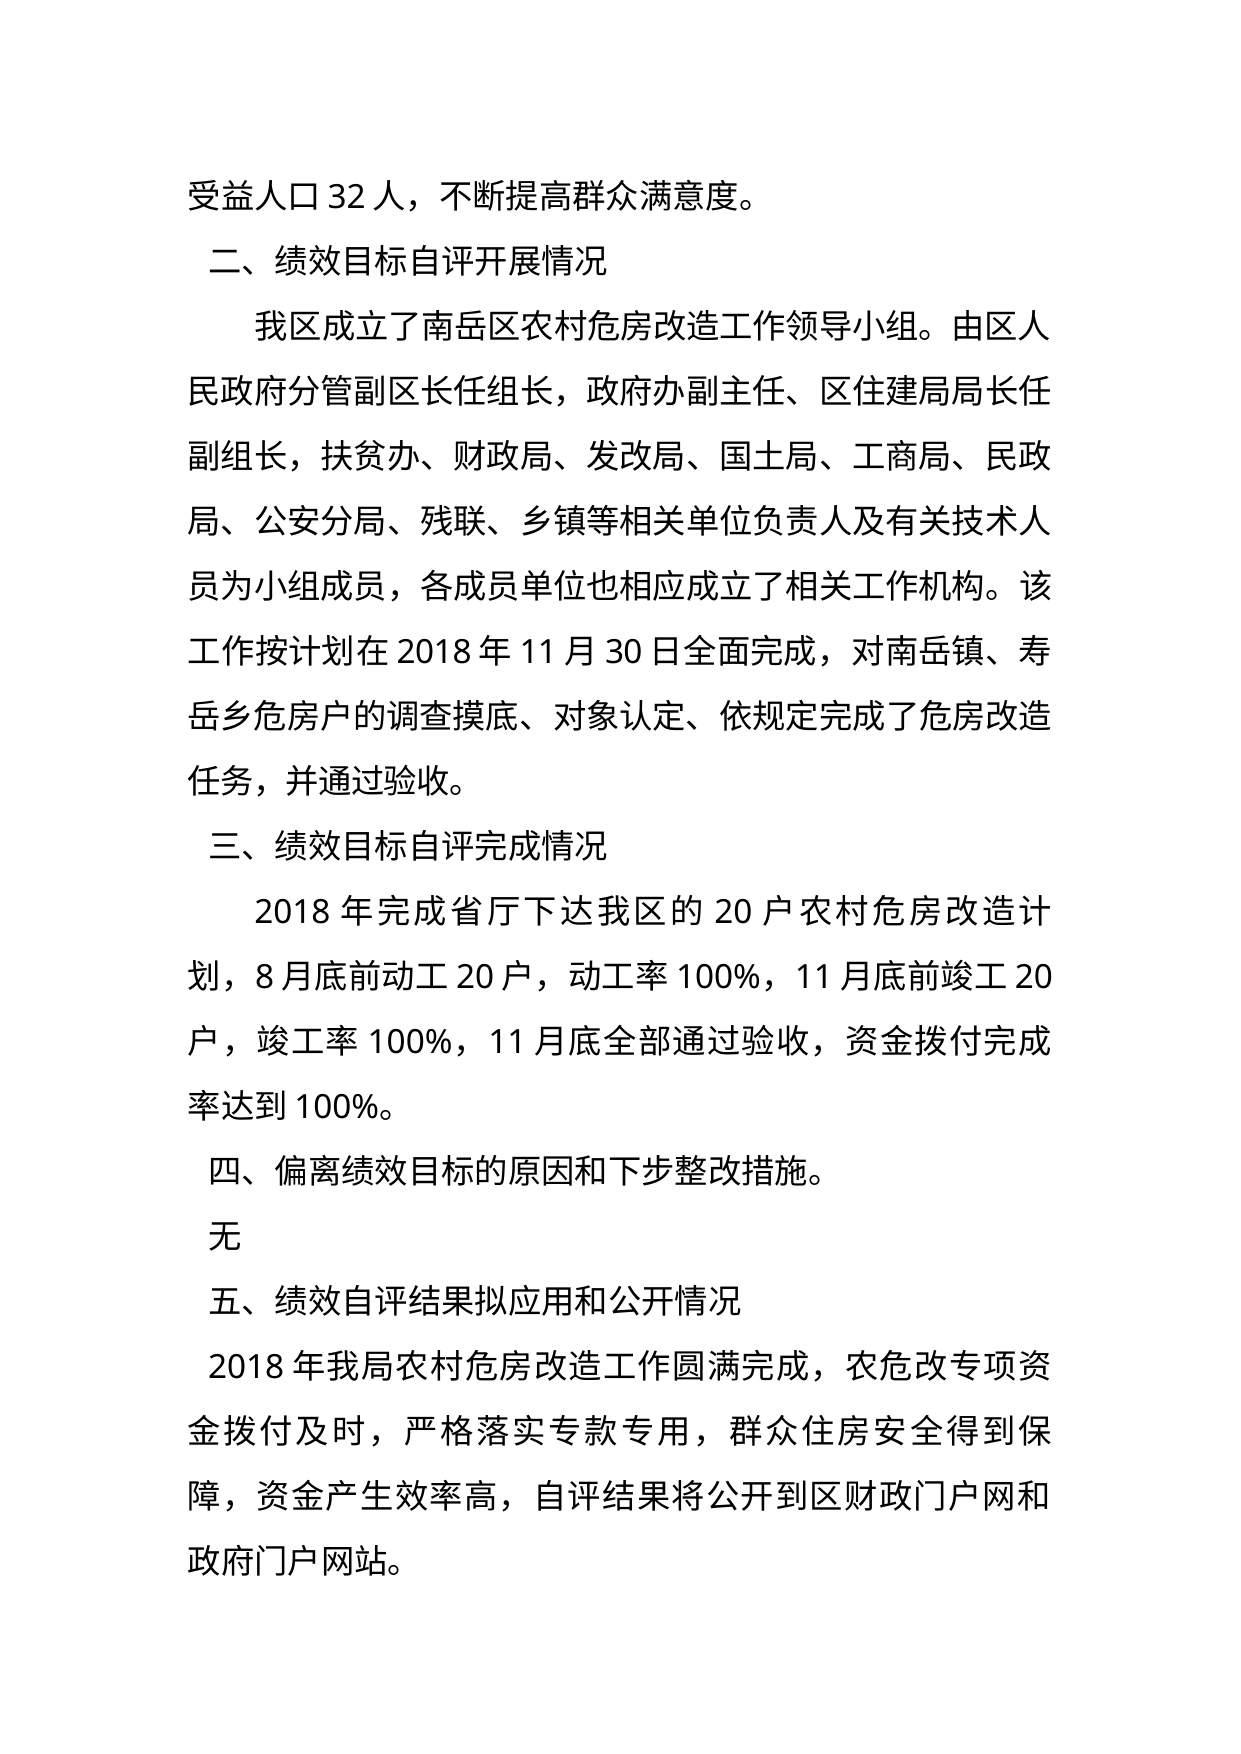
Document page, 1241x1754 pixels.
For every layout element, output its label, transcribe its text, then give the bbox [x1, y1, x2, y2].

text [187, 162, 1053, 227]
text 五、绩效自评结果拟应用和公开情况 [187, 1267, 1053, 1332]
text 三、绩效目标自评完成情况 [187, 812, 1053, 877]
text 四、偏离绩效目标的原因和下步整改措施。 [187, 1137, 1053, 1202]
text 我区成立了南岳区农村危房改造工作领导小组。由区人民政府分管副区长任组长，政府办副主任、区住建局局长任副组长，扶贫办、财政局、发改局、国土局、工商局、民政局、公安分局、残联、乡镇等相关单位负责人及有关技术人员为小组成员，各成员单位也相应成立了相关工作机构。该工作按计划在2018年11月30日全面完成，对南岳镇、寿岳乡危房户的调查摸底、对象认定、依规定完成了危房改造任务，并通过验收。 [187, 292, 1053, 812]
text 二、绩效目标自评开展情况 [187, 227, 1053, 292]
text 2018年我局农村危房改造工作圆满完成，农危改专项资金拨付及时，严格落实专款专用，群众住房安全得到保障，资金产生效率高，自评结果将公开到区财政门户网和政府门户网站。 [187, 1332, 1053, 1592]
text 无 [187, 1202, 1053, 1267]
text 2018年完成省厅下达我区的20户农村危房改造计划，8月底前动工20户，动工率100%，11月底前竣工20户，竣工率100%，11月底全部通过验收，资金拨付完成率达到100%。 [187, 877, 1053, 1137]
